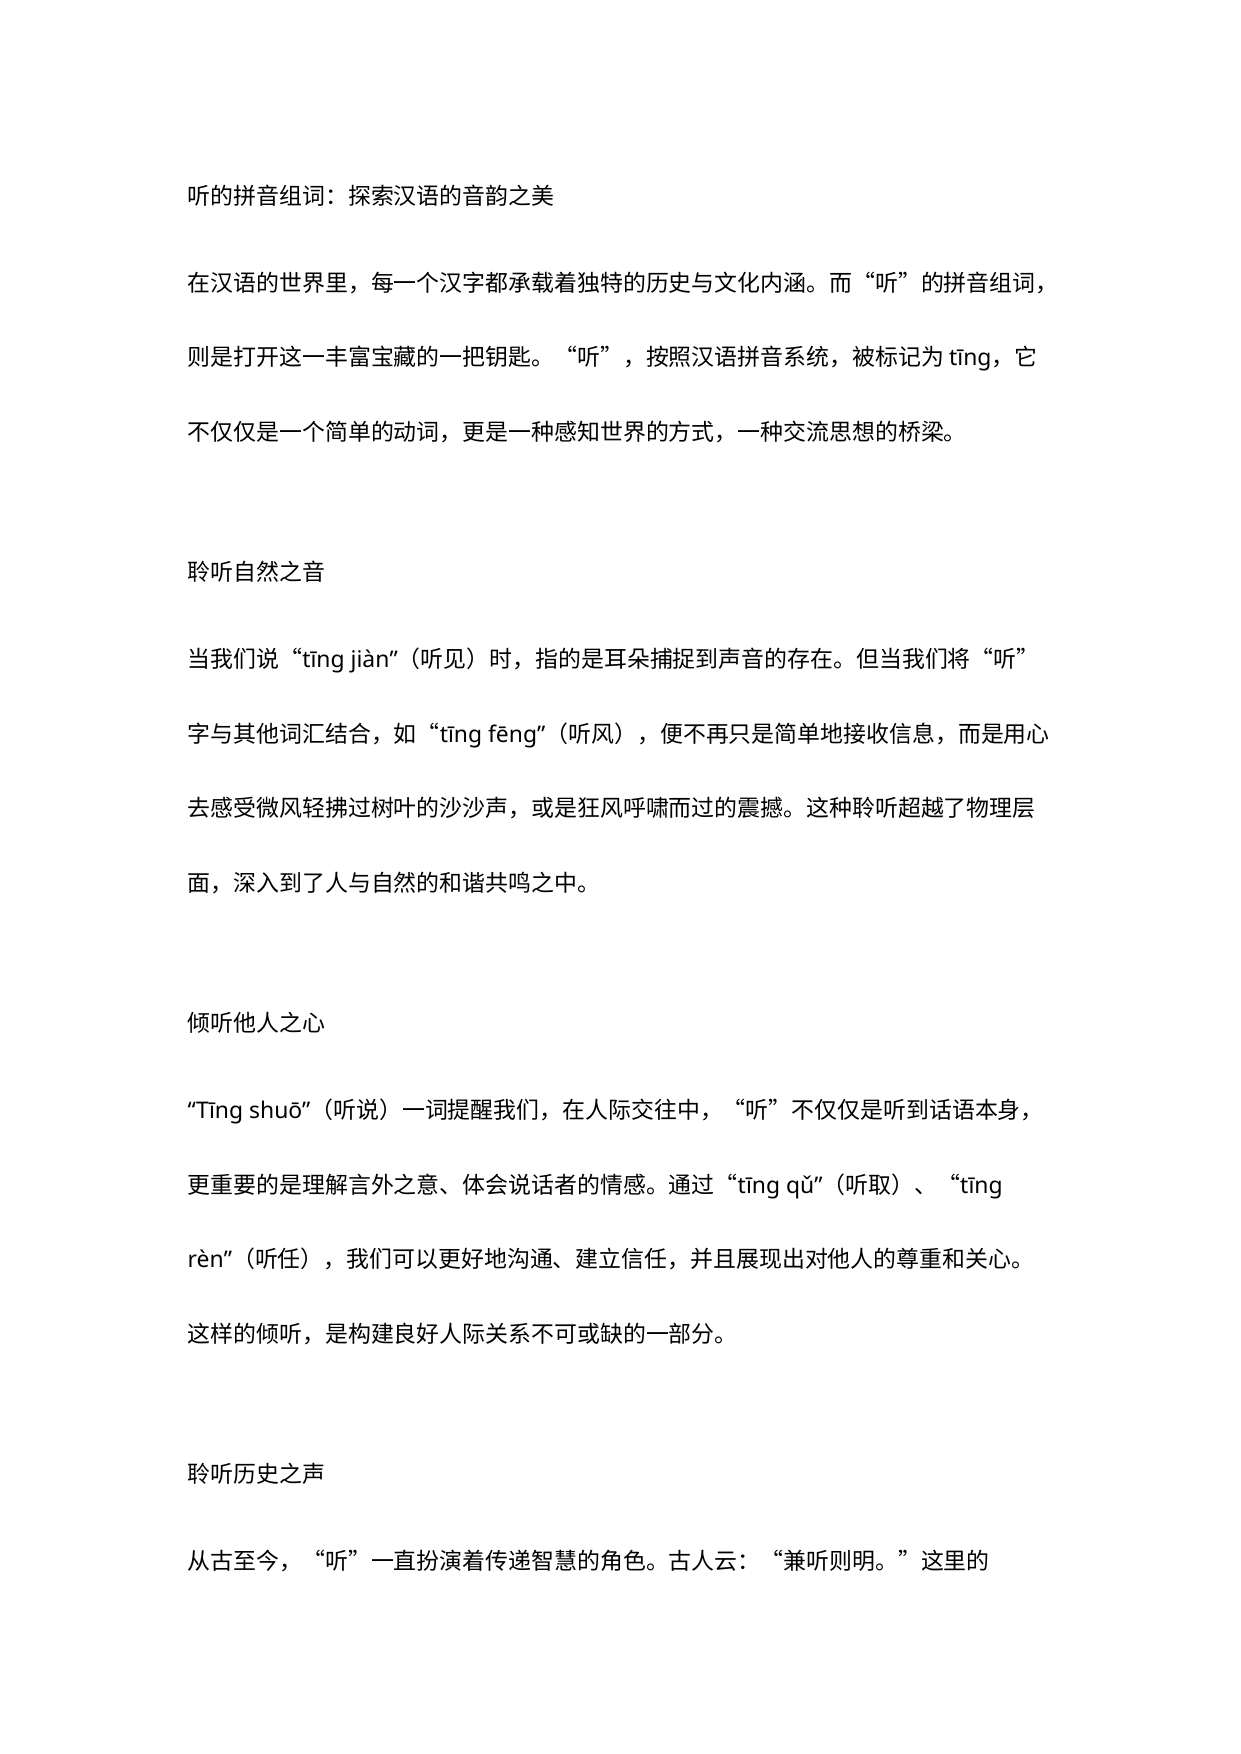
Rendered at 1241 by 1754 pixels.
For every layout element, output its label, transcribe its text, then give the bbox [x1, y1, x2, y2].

text 倾听他人之心 [187, 989, 1053, 1054]
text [187, 1527, 1053, 1592]
text 听的拼音组词：探索汉语的音韵之美 [187, 162, 1053, 227]
text 在汉语的世界里，每一个汉字都承载着独特的历史与文化内涵。而“听”的拼音组词，则是打开这一丰富宝藏的一把钥匙。“听”，按照汉语拼音系统，被标记为 tīng，它不仅仅是一个简单的动词，更是一种感知世界的方式，一种交流思想的桥梁。 [187, 248, 1053, 463]
text 聆听历史之声 [187, 1440, 1053, 1505]
text “Tīng shuō”（听说）一词提醒我们，在人际交往中，“听”不仅仅是听到话语本身，更重要的是理解言外之意、体会说话者的情感。通过“tīng qǔ”（听取）、“tīng rèn”（听任），我们可以更好地沟通、建立信任，并且展现出对他人的尊重和关心。这样的倾听，是构建良好人际关系不可或缺的一部分。 [187, 1076, 1053, 1365]
text 聆听自然之音 [187, 538, 1053, 603]
text 当我们说“tīng jiàn”（听见）时，指的是耳朵捕捉到声音的存在。但当我们将“听”字与其他词汇结合，如“tīng fēng”（听风），便不再只是简单地接收信息，而是用心去感受微风轻拂过树叶的沙沙声，或是狂风呼啸而过的震撼。这种聆听超越了物理层面，深入到了人与自然的和谐共鸣之中。 [187, 625, 1053, 914]
